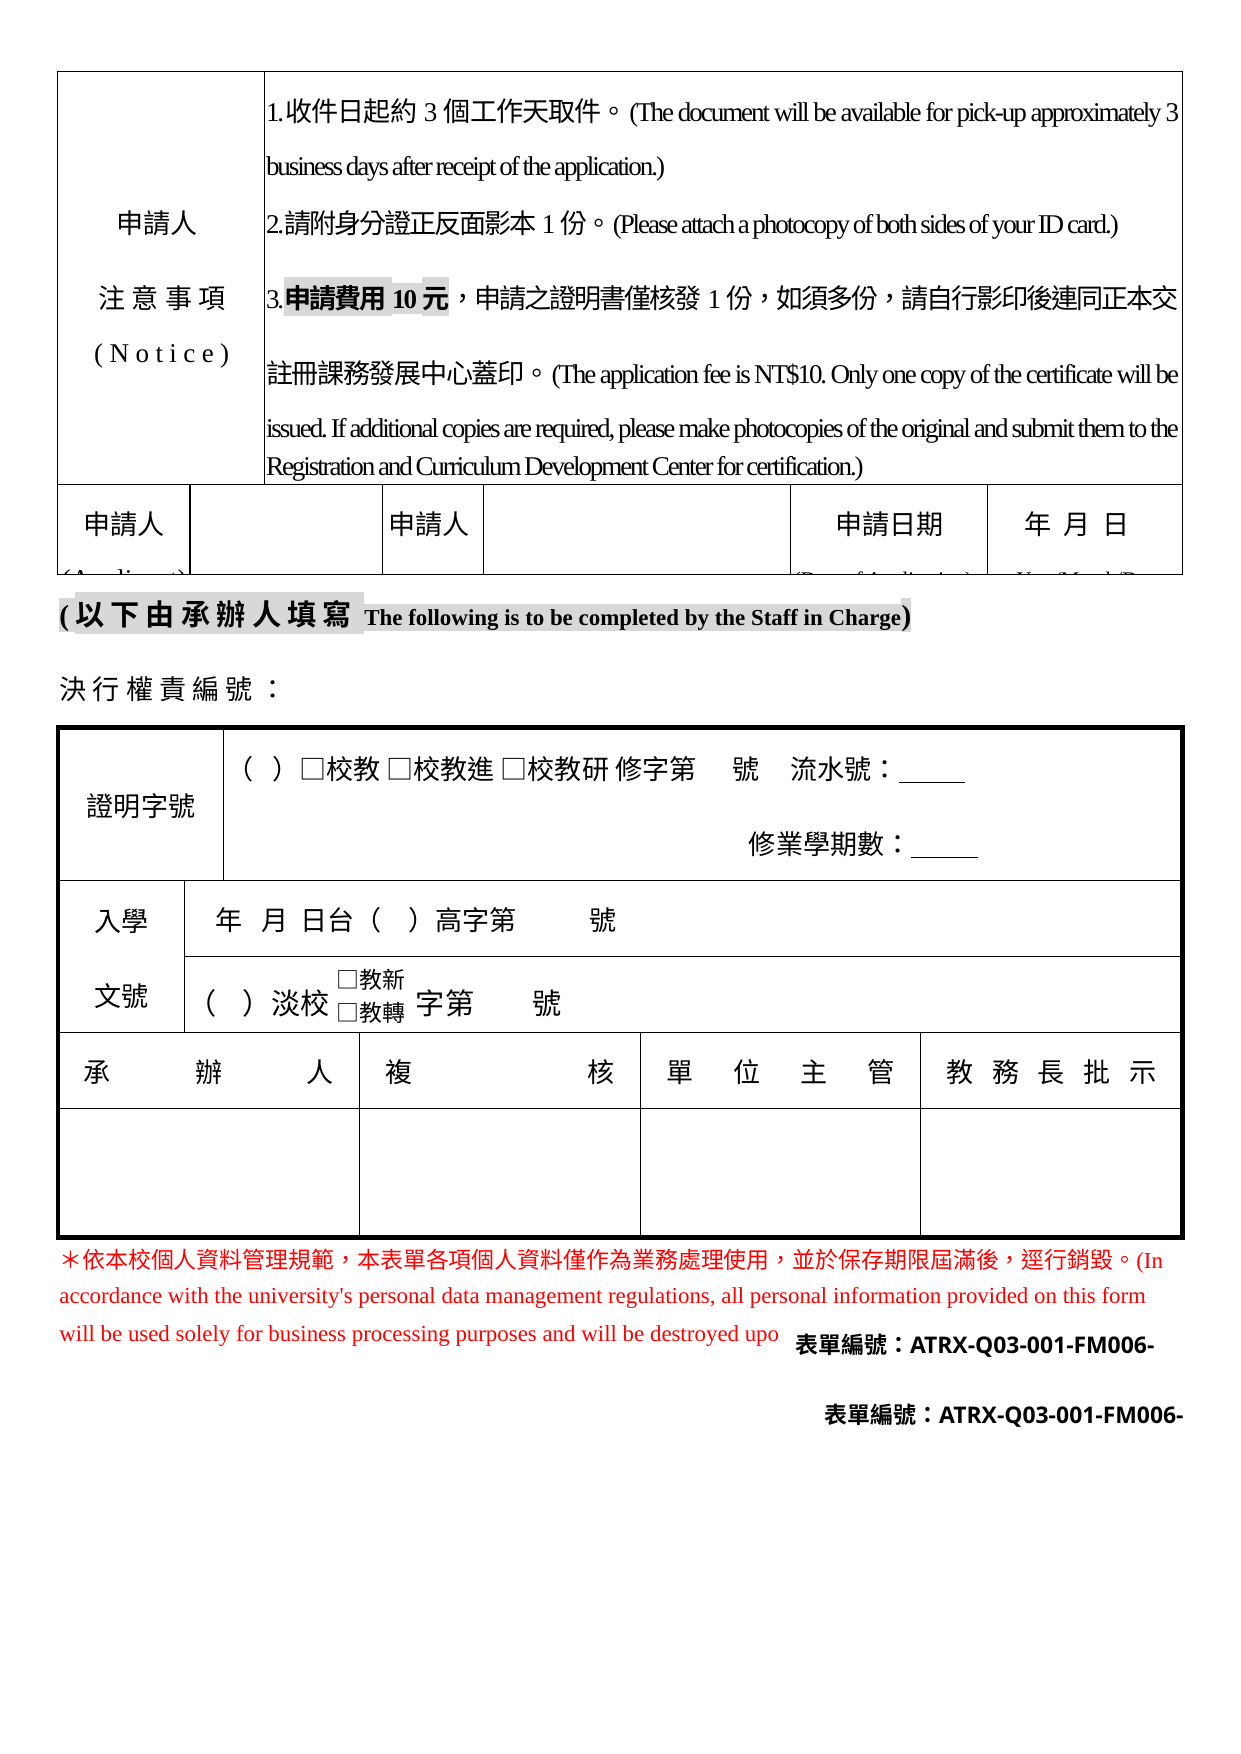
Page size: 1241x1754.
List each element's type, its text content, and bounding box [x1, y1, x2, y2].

text (以下由承辦人填寫The following is to be completed by the Staff in Charge) [59, 575, 1181, 650]
text ＊依本校個人資料管理規範，本表單各項個人資料僅作為業務處理使用，並於保存期限屆滿後，逕行銷毀。(In accordance with the university's personal data management regulations, all personal information provided on this form will be used solely for business processing purposes and will be destroyed upon the expiration of the retention period.) [59, 1240, 1181, 1352]
table_cell （ ）淡校 □教新□教轉 字第 號 [185, 957, 1180, 1032]
table_cell 申請人 注意事項 (Notice) [58, 72, 264, 484]
table_header （ ）□校教 □校教進 □校教研 修字第 號 流水號： 修業學期數： [224, 730, 1180, 880]
table_cell 承辦人 [60, 1033, 359, 1108]
table_cell 年 月 日台（ ）高字第 號 [185, 881, 1180, 956]
table_cell [641, 1109, 920, 1235]
table_header 證明字號 [60, 730, 223, 880]
table_cell 申請日期 (Date of Application) [791, 485, 987, 574]
text 決行權責編號： [59, 650, 1181, 725]
table_cell 教務長批示 [921, 1033, 1180, 1108]
table_cell [921, 1109, 1180, 1235]
table_cell 年 月 日 Year/Month/Day [988, 485, 1182, 574]
table_cell [191, 485, 382, 574]
table_cell 申請人電話 (Tel.) [383, 485, 483, 574]
table_cell 複核 [360, 1033, 640, 1108]
table_cell [60, 1109, 359, 1235]
table_cell [484, 485, 790, 574]
table_cell 申請人 (Applicant) [58, 485, 189, 574]
table_cell 1.收件日起約3個工作天取件。(The document will be available for pick-up approximately 3 business days after receipt of the application.) 2.請附身分證正反面影本1份。(Please attach a photocopy of both sides of your ID card.) 3.申請費用10元，申請之證明書僅核發1份，如須多份，請自行影印後連同正本交註冊課務發展中心蓋印。(The application fee is NT$10. Only one copy of the certificate will be issued. If additional copies are required, please make photocopies of the original and submit them to the Registration and Curriculum Development Center for certification.) [265, 72, 1182, 484]
table_cell 入學文號 [60, 881, 184, 1032]
table_cell [360, 1109, 640, 1235]
table_cell 單位主管 [641, 1033, 920, 1108]
